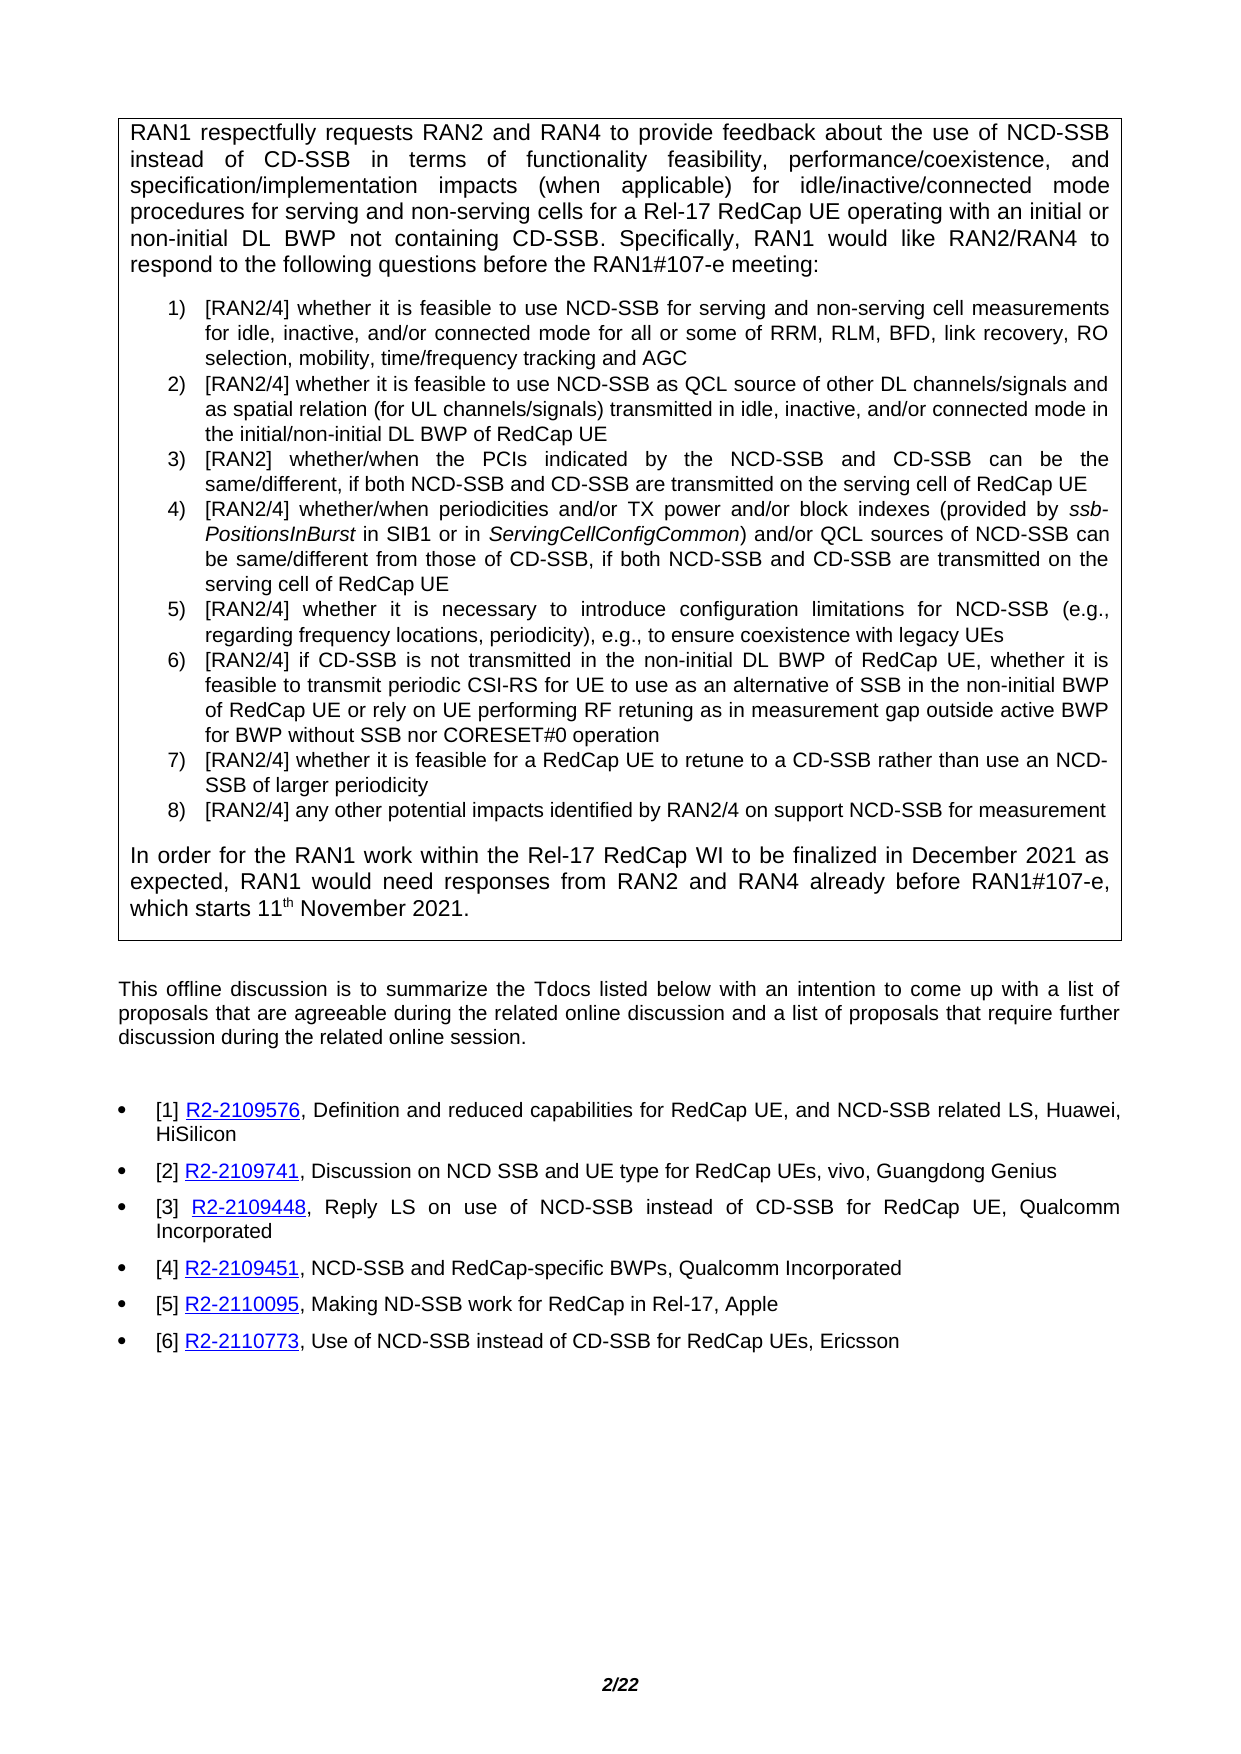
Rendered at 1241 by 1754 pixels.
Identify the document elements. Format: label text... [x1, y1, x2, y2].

list [6] R2-2110773, Use of NCD-SSB instead of CD-SSB for RedCap UEs, Ericsson [118, 1329, 1122, 1353]
list [5] R2-2110095, Making ND-SSB work for RedCap in Rel-17, Apple [118, 1292, 1122, 1316]
list [3] R2-2109448, Reply LS on use of NCD-SSB instead of CD-SSB for RedCap UE, Qualcomm Incorporated [118, 1195, 1122, 1243]
list [4] R2-2109451, NCD-SSB and RedCap-specific BWPs, Qualcomm Incorporated [118, 1256, 1122, 1280]
table_header RAN1 respectfully requests RAN2 and RAN4 to provide feedback about the use of NCD-SSB instead of CD-SSB in terms of functionality feasibility, performance/coexistence, and specification/implementation impacts (when applicable) for idle/inactive/connected mode procedures for serving and non-serving cells for a Rel-17 RedCap UE operating with an initial or non-initial DL BWP not containing CD-SSB. Specifically, RAN1 would like RAN2/RAN4 to respond to the following questions before the RAN1#107-e meeting: [RAN2/4] whether it is feasible to use NCD-SSB for serving and non-serving cell measurements for idle, inactive, and/or connected mode for all or some of RRM, RLM, BFD, link recovery, RO selection, mobility, time/frequency tracking and AGC [RAN2/4] whether it is feasible to use NCD-SSB as QCL source of other DL channels/signals and as spatial relation (for UL channels/signals) transmitted in idle, inactive, and/or connected mode in the initial/non-initial DL BWP of RedCap UE [RAN2] whether/when the PCIs indicated by the NCD-SSB and CD-SSB can be the same/different, if both NCD-SSB and CD-SSB are transmitted on the serving cell of RedCap UE [RAN2/4] whether/when periodicities and/or TX power and/or block indexes (provided by ssb-PositionsInBurst in SIB1 or in ServingCellConfigCommon) and/or QCL sources of NCD-SSB can be same/different from those of CD-SSB, if both NCD-SSB and CD-SSB are transmitted on the serving cell of RedCap UE [RAN2/4] whether it is necessary to introduce configuration limitations for NCD-SSB (e.g., regarding frequency locations, periodicity), e.g., to ensure coexistence with legacy UEs [RAN2/4] if CD-SSB is not transmitted in the non-initial DL BWP of RedCap UE, whether it is feasible to transmit periodic CSI-RS for UE to use as an alternative of SSB in the non-initial BWP of RedCap UE or rely on UE performing RF retuning as in measurement gap outside active BWP for BWP without SSB nor CORESET#0 operation [RAN2/4] whether it is feasible for a RedCap UE to retune to a CD-SSB rather than use an NCD-SSB of larger periodicity [RAN2/4] any other potential impacts identified by RAN2/4 on support NCD-SSB for measurement In order for the RAN1 work within the Rel-17 RedCap WI to be finalized in December 2021 as expected, RAN1 would need responses from RAN2 and RAN4 already before RAN1#107-e, which starts 11th November 2021. [119, 119, 1121, 940]
list [2] R2-2109741, Discussion on NCD SSB and UE type for RedCap UEs, vivo, Guangdong Genius [118, 1159, 1122, 1183]
text This offline discussion is to summarize the Tdocs listed below with an intention to come up with a list of proposals that are agreeable during the related online discussion and a list of proposals that require further discussion during the related online session. [118, 977, 1122, 1049]
list [1] R2-2109576, Definition and reduced capabilities for RedCap UE, and NCD-SSB related LS, Huawei, HiSilicon [118, 1098, 1122, 1146]
